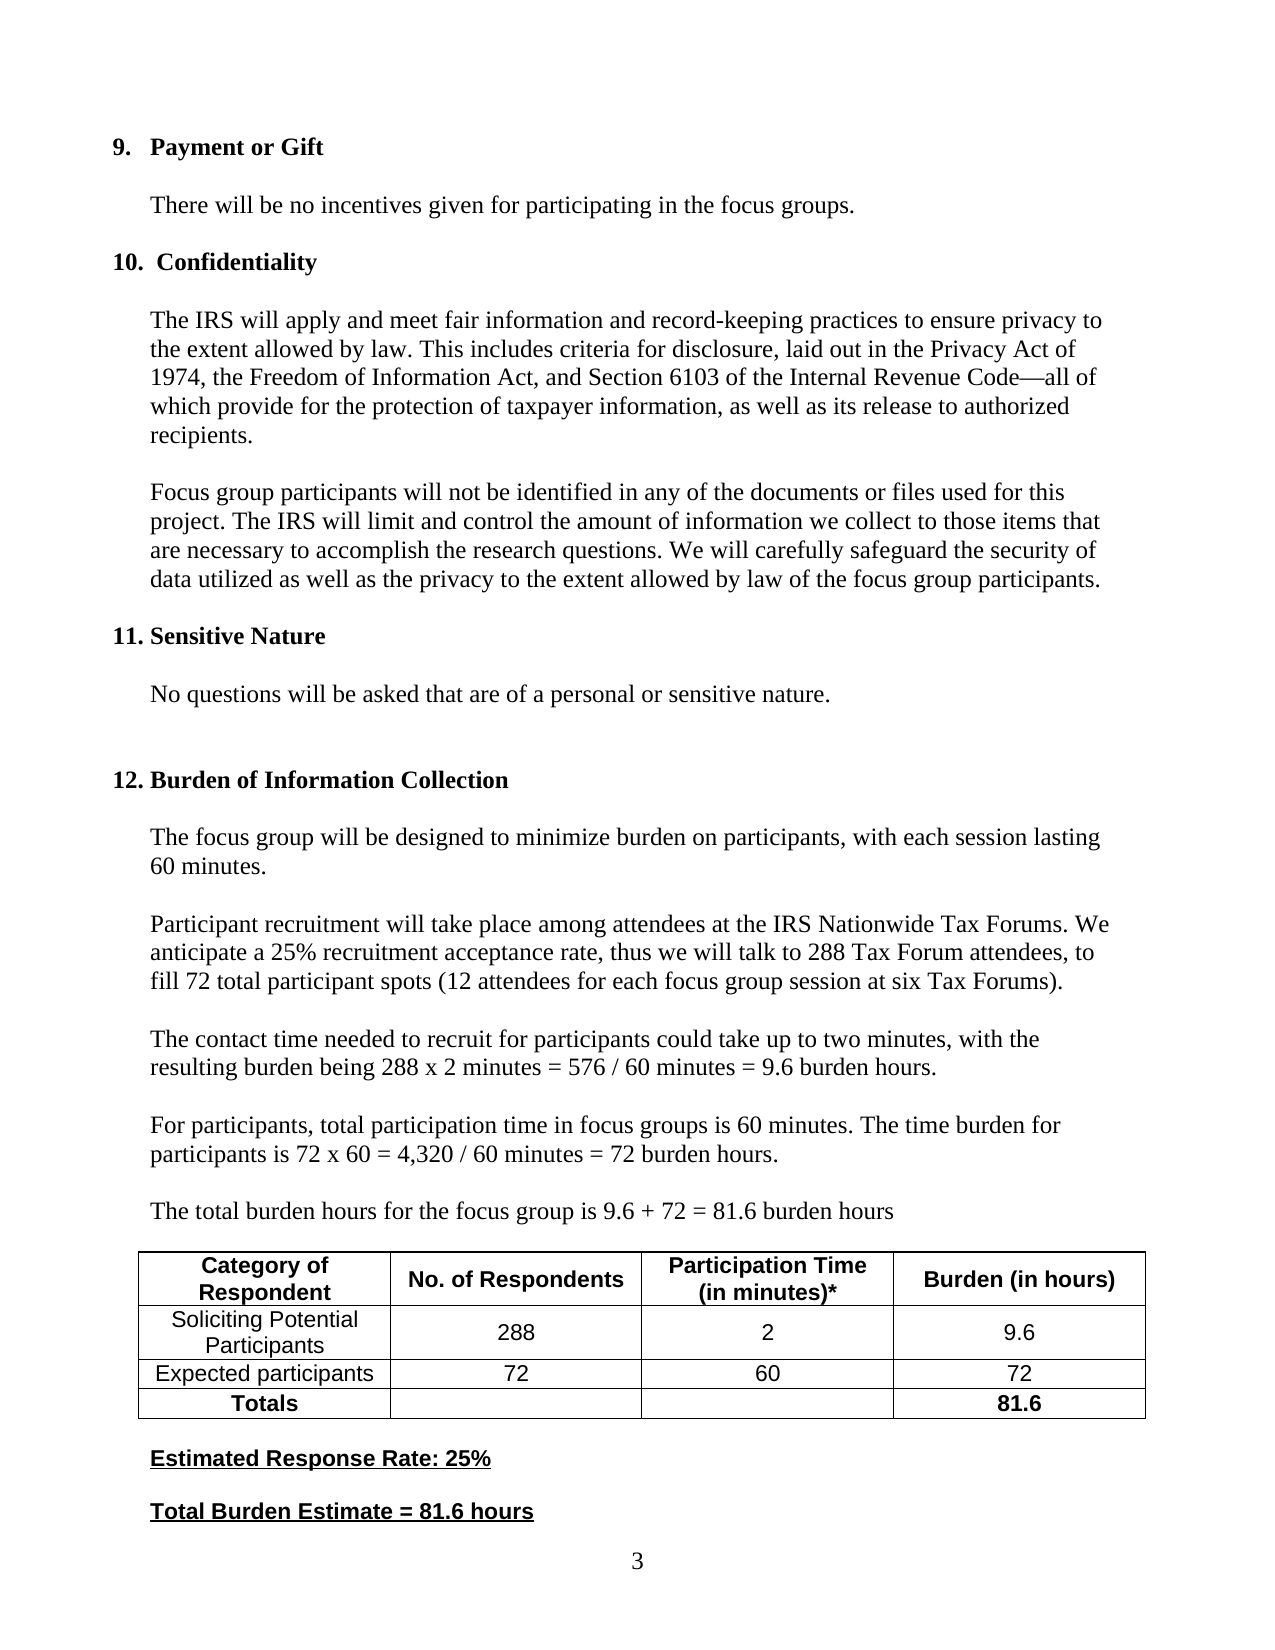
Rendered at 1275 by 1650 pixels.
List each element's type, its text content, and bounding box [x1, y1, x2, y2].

table_cell Totals [139, 1389, 390, 1417]
text Participant recruitment will take place among attendees at the IRS Nationwide Tax Forums. We anticipate a 25% recruitment acceptance rate, thus we will talk to 288 Tax Forum attendees, to fill 72 total participant spots (12 attendees for each focus group session at six Tax Forums). [150, 909, 1125, 995]
text For participants, total participation time in focus groups is 60 minutes. The time burden for participants is 72 x 60 = 4,320 / 60 minutes = 72 burden hours. [150, 1110, 1125, 1167]
text The contact time needed to recruit for participants could take up to two minutes, with the resulting burden being 288 x 2 minutes = 576 / 60 minutes = 9.6 burden hours. [150, 1024, 1125, 1081]
text Total Burden Estimate = 81.6 hours [150, 1498, 1125, 1524]
table_header No. of Respondents [391, 1253, 641, 1305]
table_header Participation Time (in minutes)* [642, 1253, 893, 1305]
table_cell Expected participants [139, 1360, 390, 1387]
table_cell [642, 1389, 893, 1417]
table_header Burden (in hours) [894, 1253, 1145, 1305]
table_cell 60 [642, 1360, 893, 1387]
table_cell 81.6 [894, 1389, 1145, 1417]
text The focus group will be designed to minimize burden on participants, with each session lasting 60 minutes. [150, 822, 1125, 880]
text Estimated Response Rate: 25% [150, 1445, 1125, 1471]
table_cell 72 [894, 1360, 1145, 1387]
table_cell Soliciting Potential Participants [139, 1306, 390, 1359]
text The IRS will apply and meet fair information and record-keeping practices to ensure privacy to the extent allowed by law. This includes criteria for disclosure, laid out in the Privacy Act of 1974, the Freedom of Information Act, and Section 6103 of the Internal Revenue Code—all of which provide for the protection of taxpayer information, as well as its release to authorized recipients. [150, 305, 1125, 449]
text Focus group participants will not be identified in any of the documents or files used for this project. The IRS will limit and control the amount of information we collect to those items that are necessary to accomplish the research questions. We will carefully safeguard the security of data utilized as well as the privacy to the extent allowed by law of the focus group participants. [150, 477, 1125, 592]
table_cell 9.6 [894, 1306, 1145, 1359]
table_cell 72 [391, 1360, 641, 1387]
table_cell [391, 1389, 641, 1417]
text No questions will be asked that are of a personal or sensitive nature. [150, 679, 1125, 707]
list Payment or Gift [112, 132, 1125, 161]
text There will be no incentives given for participating in the focus groups. [150, 190, 1125, 219]
table_cell 288 [391, 1306, 641, 1359]
table_cell 2 [642, 1306, 893, 1359]
list Confidentiality [112, 247, 1125, 276]
table_header Category of Respondent [139, 1253, 390, 1305]
text The total burden hours for the focus group is 9.6 + 72 = 81.6 burden hours [150, 1196, 1125, 1225]
list Burden of Information Collection [112, 765, 1125, 794]
list Sensitive Nature [112, 621, 1125, 650]
